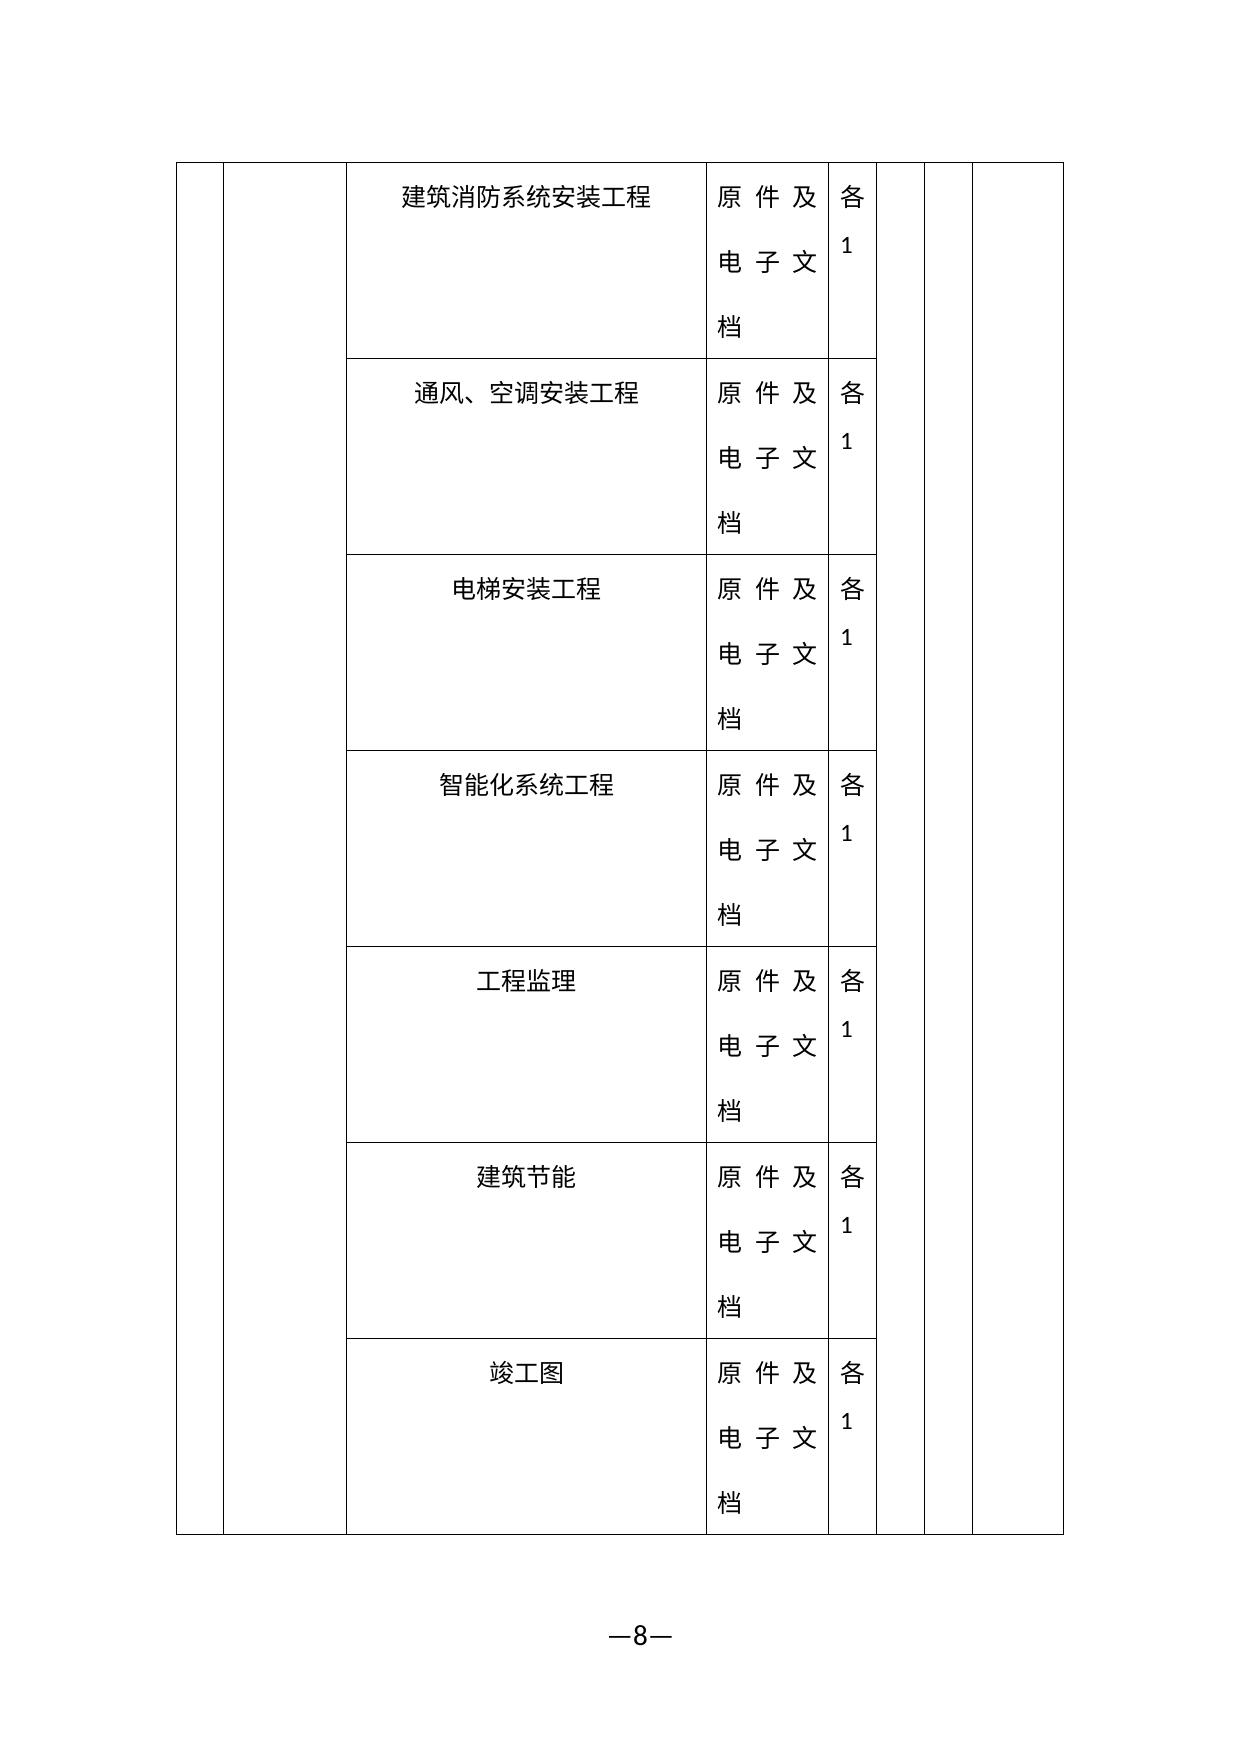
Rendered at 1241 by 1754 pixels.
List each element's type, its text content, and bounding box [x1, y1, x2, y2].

table_cell 原件及电子文档 [707, 163, 828, 358]
table_cell 原件及电子文档 [707, 1339, 828, 1534]
table_cell 原件及电子文档 [707, 947, 828, 1142]
table_cell 电梯安装工程 [347, 555, 706, 750]
table_cell 各1 [829, 555, 876, 750]
table_cell 原件及电子文档 [707, 359, 828, 554]
table_cell 各1 [829, 1143, 876, 1338]
table_cell 工程监理 [347, 947, 706, 1142]
table_cell 原件及电子文档 [707, 1143, 828, 1338]
table_cell 原件及电子文档 [707, 555, 828, 750]
table_cell 原件及电子文档 [707, 751, 828, 946]
table_cell 竣工图 [347, 1339, 706, 1534]
table_cell 各1 [829, 947, 876, 1142]
table_cell 建筑消防系统安装工程 [347, 163, 706, 358]
table_cell 智能化系统工程 [347, 751, 706, 946]
table_cell 各1 [829, 751, 876, 946]
table_cell 通风、空调安装工程 [347, 359, 706, 554]
table_cell 建筑节能 [347, 1143, 706, 1338]
table_cell 各1 [829, 163, 876, 358]
table_cell 各1 [829, 1339, 876, 1534]
table_cell 各1 [829, 359, 876, 554]
